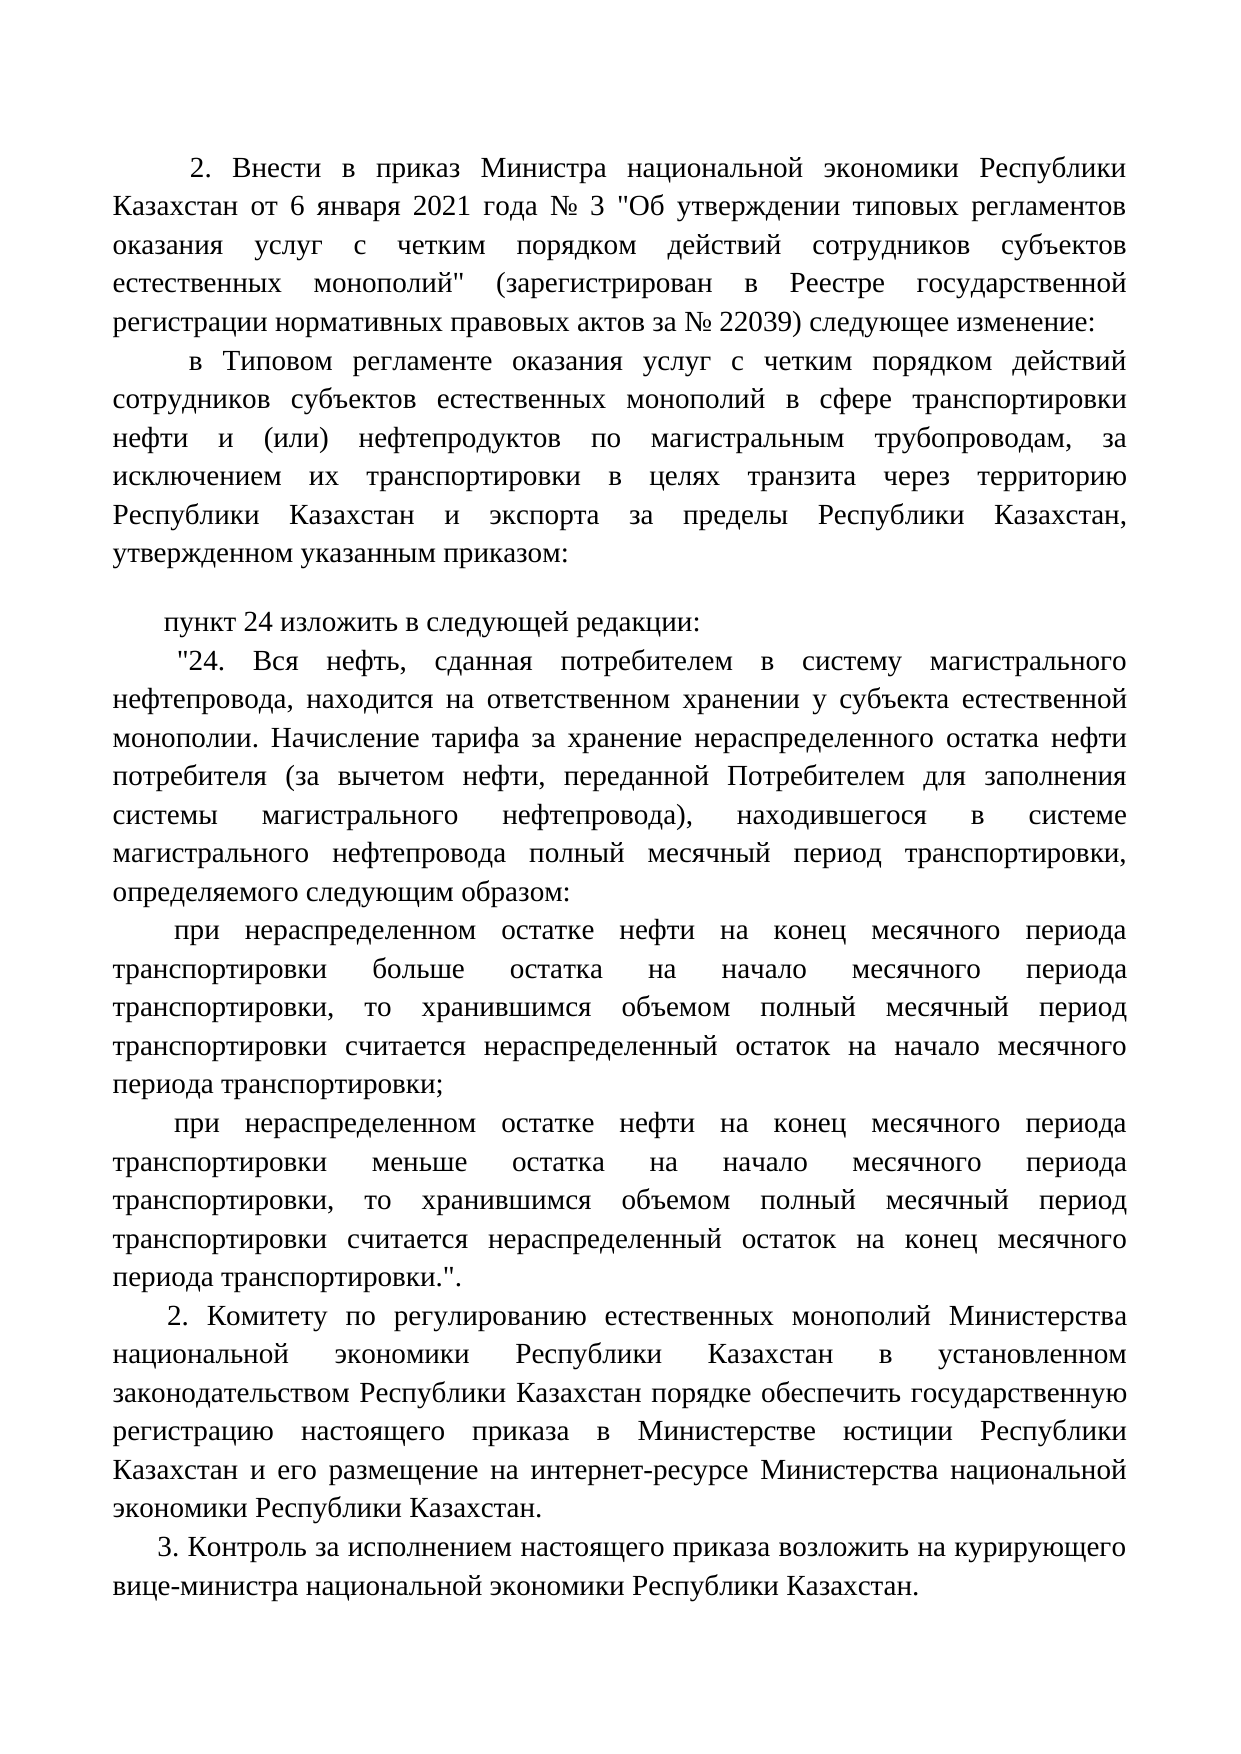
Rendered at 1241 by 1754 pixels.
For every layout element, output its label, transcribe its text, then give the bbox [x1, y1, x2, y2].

text 2. Внести в приказ Министра национальной экономики Республики Казахстан от 6 января 2021 года № 3 "Об утверждении типовых регламентов оказания услуг с четким порядком действий сотрудников субъектов естественных монополий" (зарегистрирован в Реестре государственной регистрации нормативных правовых актов за № 22039) следующее изменение: [112, 150, 1128, 338]
text в Типовом регламенте оказания услуг с четким порядком действий сотрудников субъектов естественных монополий в сфере транспортировки нефти и (или) нефтепродуктов по магистральным трубопроводам, за исключением их транспортировки в целях транзита через территорию Республики Казахстан и экспорта за пределы Республики Казахстан, утвержденном указанным приказом: [112, 343, 1128, 569]
text при нераспределенном остатке нефти на конец месячного периода транспортировки меньше остатка на начало месячного периода транспортировки, то хранившимся объемом полный месячный период транспортировки считается нераспределенный остаток на конец месячного периода транспортировки.". [112, 1105, 1128, 1293]
text 2. Комитету по регулированию естественных монополий Министерства национальной экономики Республики Казахстан в установленном законодательством Республики Казахстан порядке обеспечить государственную регистрацию настоящего приказа в Министерстве юстиции Республики Казахстан и его размещение на интернет-ресурсе Министерства национальной экономики Республики Казахстан. [112, 1298, 1128, 1524]
text 3. Контроль за исполнением настоящего приказа возложить на курирующего вице-министра национальной экономики Республики Казахстан. [112, 1529, 1128, 1601]
text при нераспределенном остатке нефти на конец месячного периода транспортировки больше остатка на начало месячного периода транспортировки, то хранившимся объемом полный месячный период транспортировки считается нераспределенный остаток на начало месячного периода транспортировки; [112, 912, 1128, 1100]
text пункт 24 изложить в следующей редакции: [112, 604, 1128, 638]
text "24. Вся нефть, сданная потребителем в систему магистрального нефтепровода, находится на ответственном хранении у субъекта естественной монополии. Начисление тарифа за хранение нераспределенного остатка нефти потребителя (за вычетом нефти, переданной Потребителем для заполнения системы магистрального нефтепровода), находившегося в системе магистрального нефтепровода полный месячный период транспортировки, определяемого следующим образом: [112, 643, 1128, 907]
